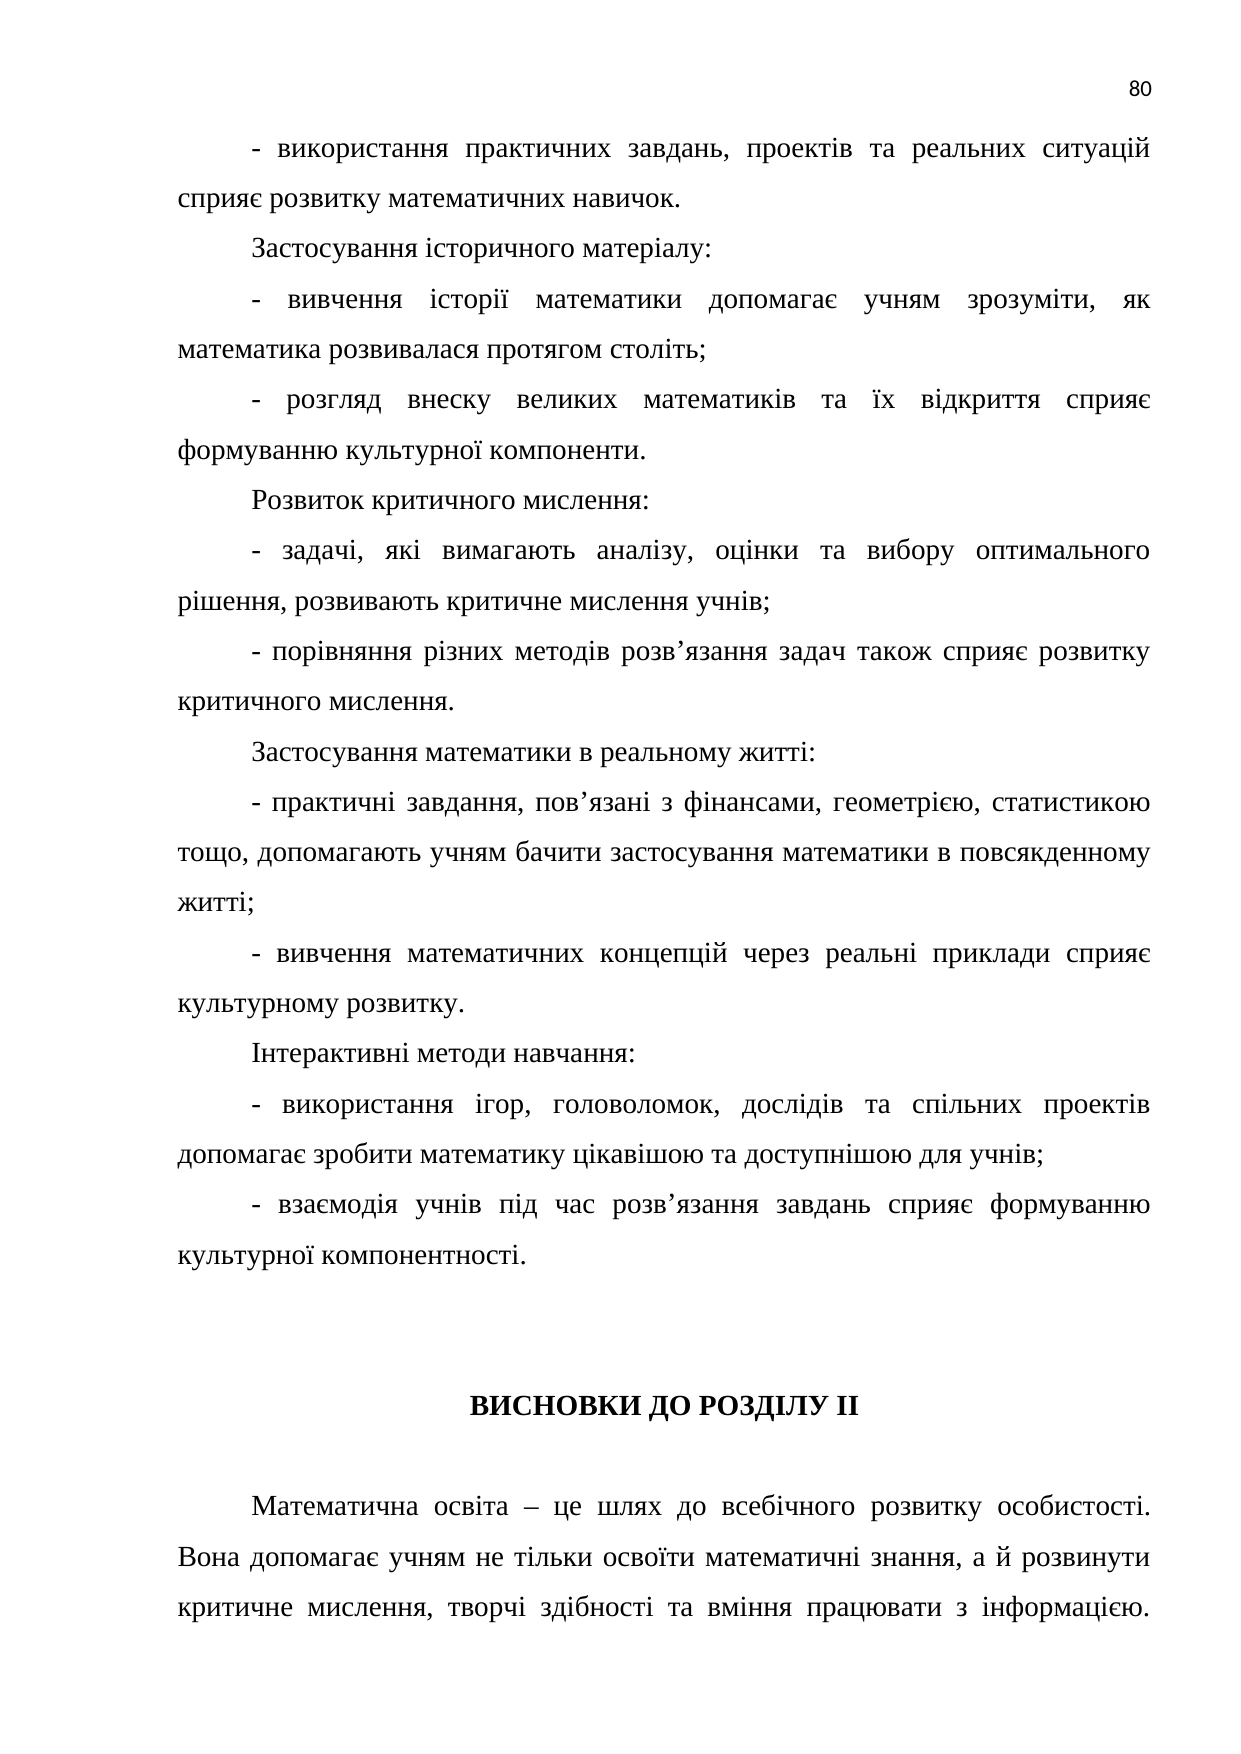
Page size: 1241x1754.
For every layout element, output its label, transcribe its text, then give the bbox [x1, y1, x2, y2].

text - вивчення історії математики допомагає учням зрозуміти, як математика розвивалася протягом століть; [177, 281, 1152, 365]
text - використання практичних завдань, проектів та реальних ситуацій сприяє розвитку математичних навичок. [177, 130, 1152, 214]
text - розгляд внеску великих математиків та їх відкриття сприяє формуванню культурної компоненти. [177, 381, 1152, 465]
text Розвиток критичного мислення: [177, 482, 1152, 516]
text - практичні завдання, пов’язані з фінансами, геометрією, статистикою тощо, допомагають учням бачити застосування математики в повсякденному житті; [177, 784, 1152, 918]
text Застосування математики в реальному житті: [177, 734, 1152, 767]
text - взаємодія учнів під час розв’язання завдань сприяє формуванню культурної компонентності. [177, 1186, 1152, 1270]
text ВИСНОВКИ ДО РОЗДІЛУ ІІ [177, 1388, 1152, 1421]
text - порівняння різних методів розв’язання задач також сприяє розвитку критичного мислення. [177, 633, 1152, 717]
text - використання ігор, головоломок, дослідів та спільних проектів допомагає зробити математику цікавішою та доступнішою для учнів; [177, 1086, 1152, 1170]
text - задачі, які вимагають аналізу, оцінки та вибору оптимального рішення, розвивають критичне мислення учнів; [177, 532, 1152, 616]
text - вивчення математичних концепцій через реальні приклади сприяє культурному розвитку. [177, 935, 1152, 1019]
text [177, 1488, 1152, 1622]
text Інтерактивні методи навчання: [177, 1036, 1152, 1069]
text Застосування історичного матеріалу: [177, 231, 1152, 264]
